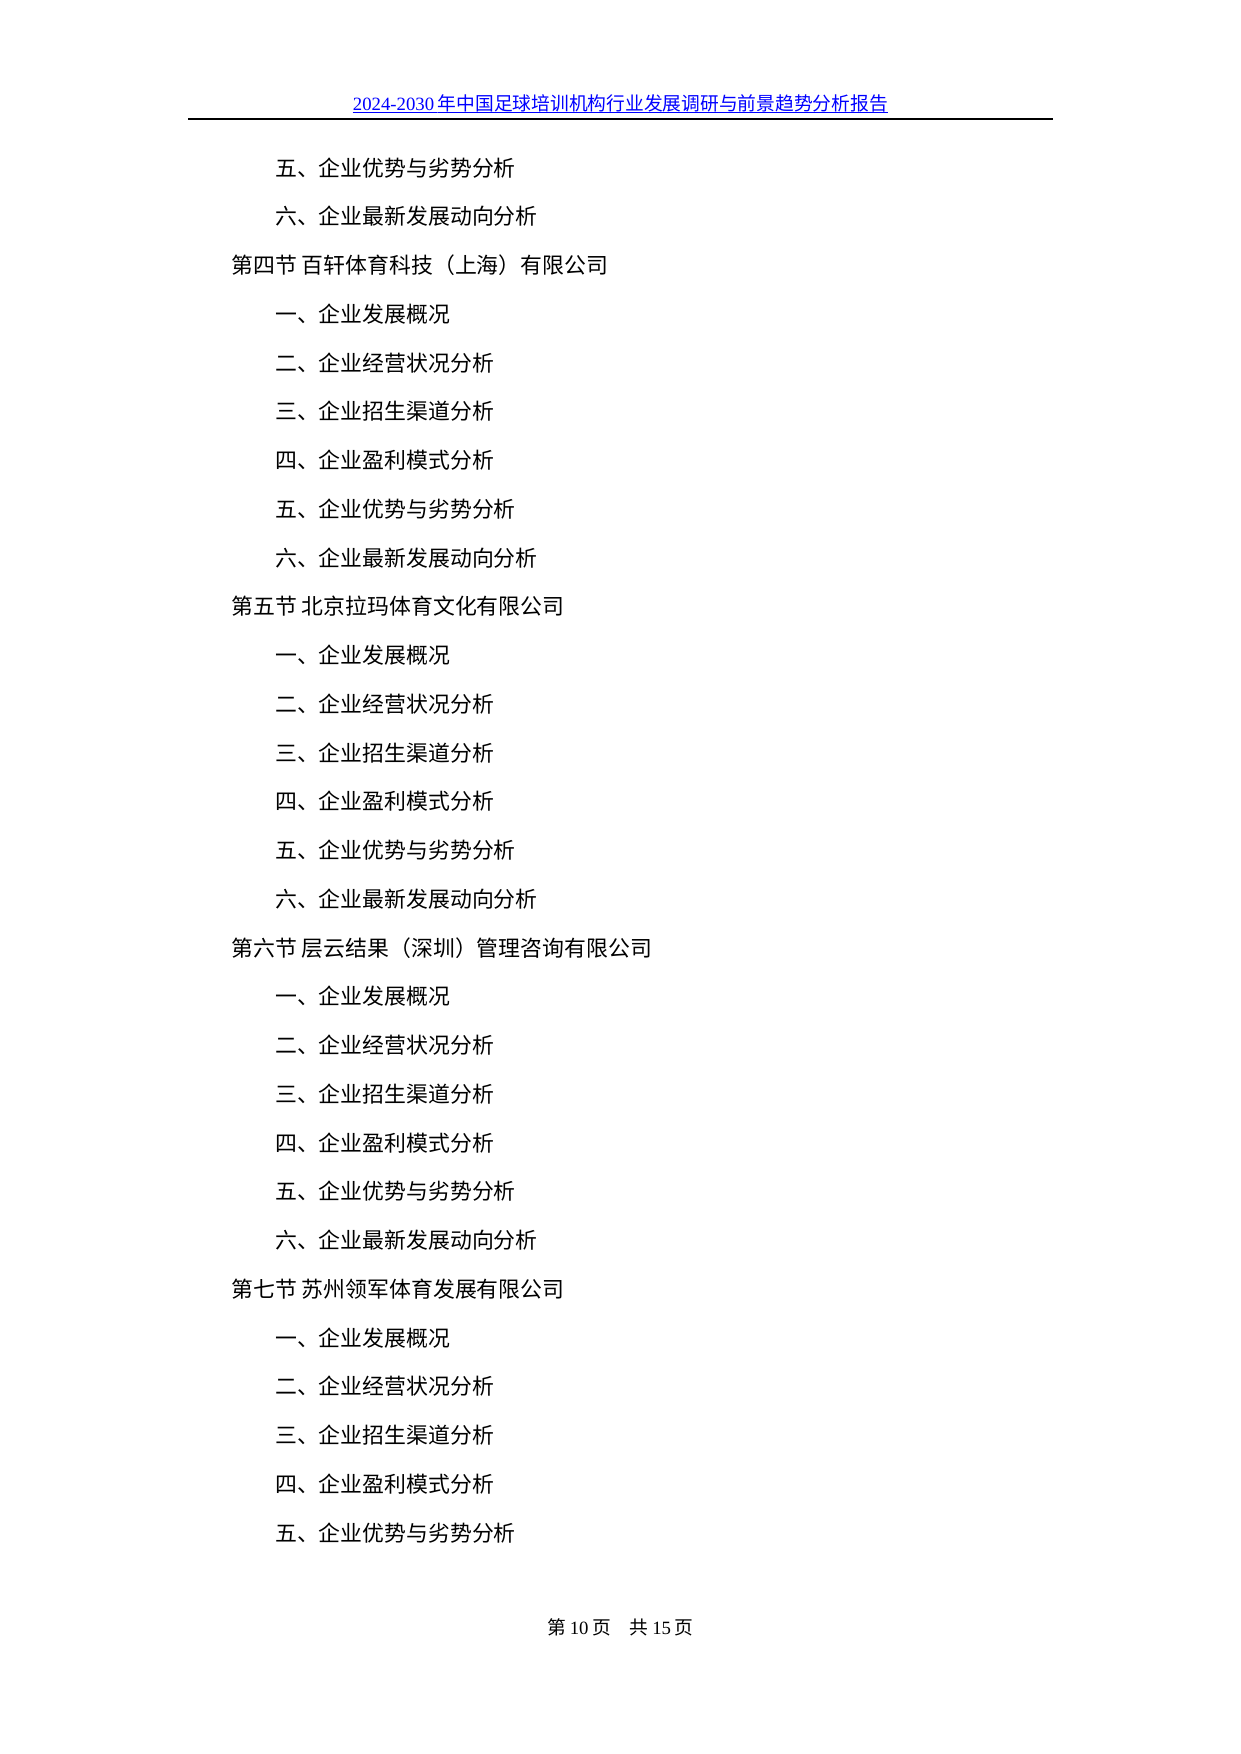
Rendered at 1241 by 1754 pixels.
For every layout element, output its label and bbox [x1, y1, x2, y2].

text [187, 150, 1053, 1548]
